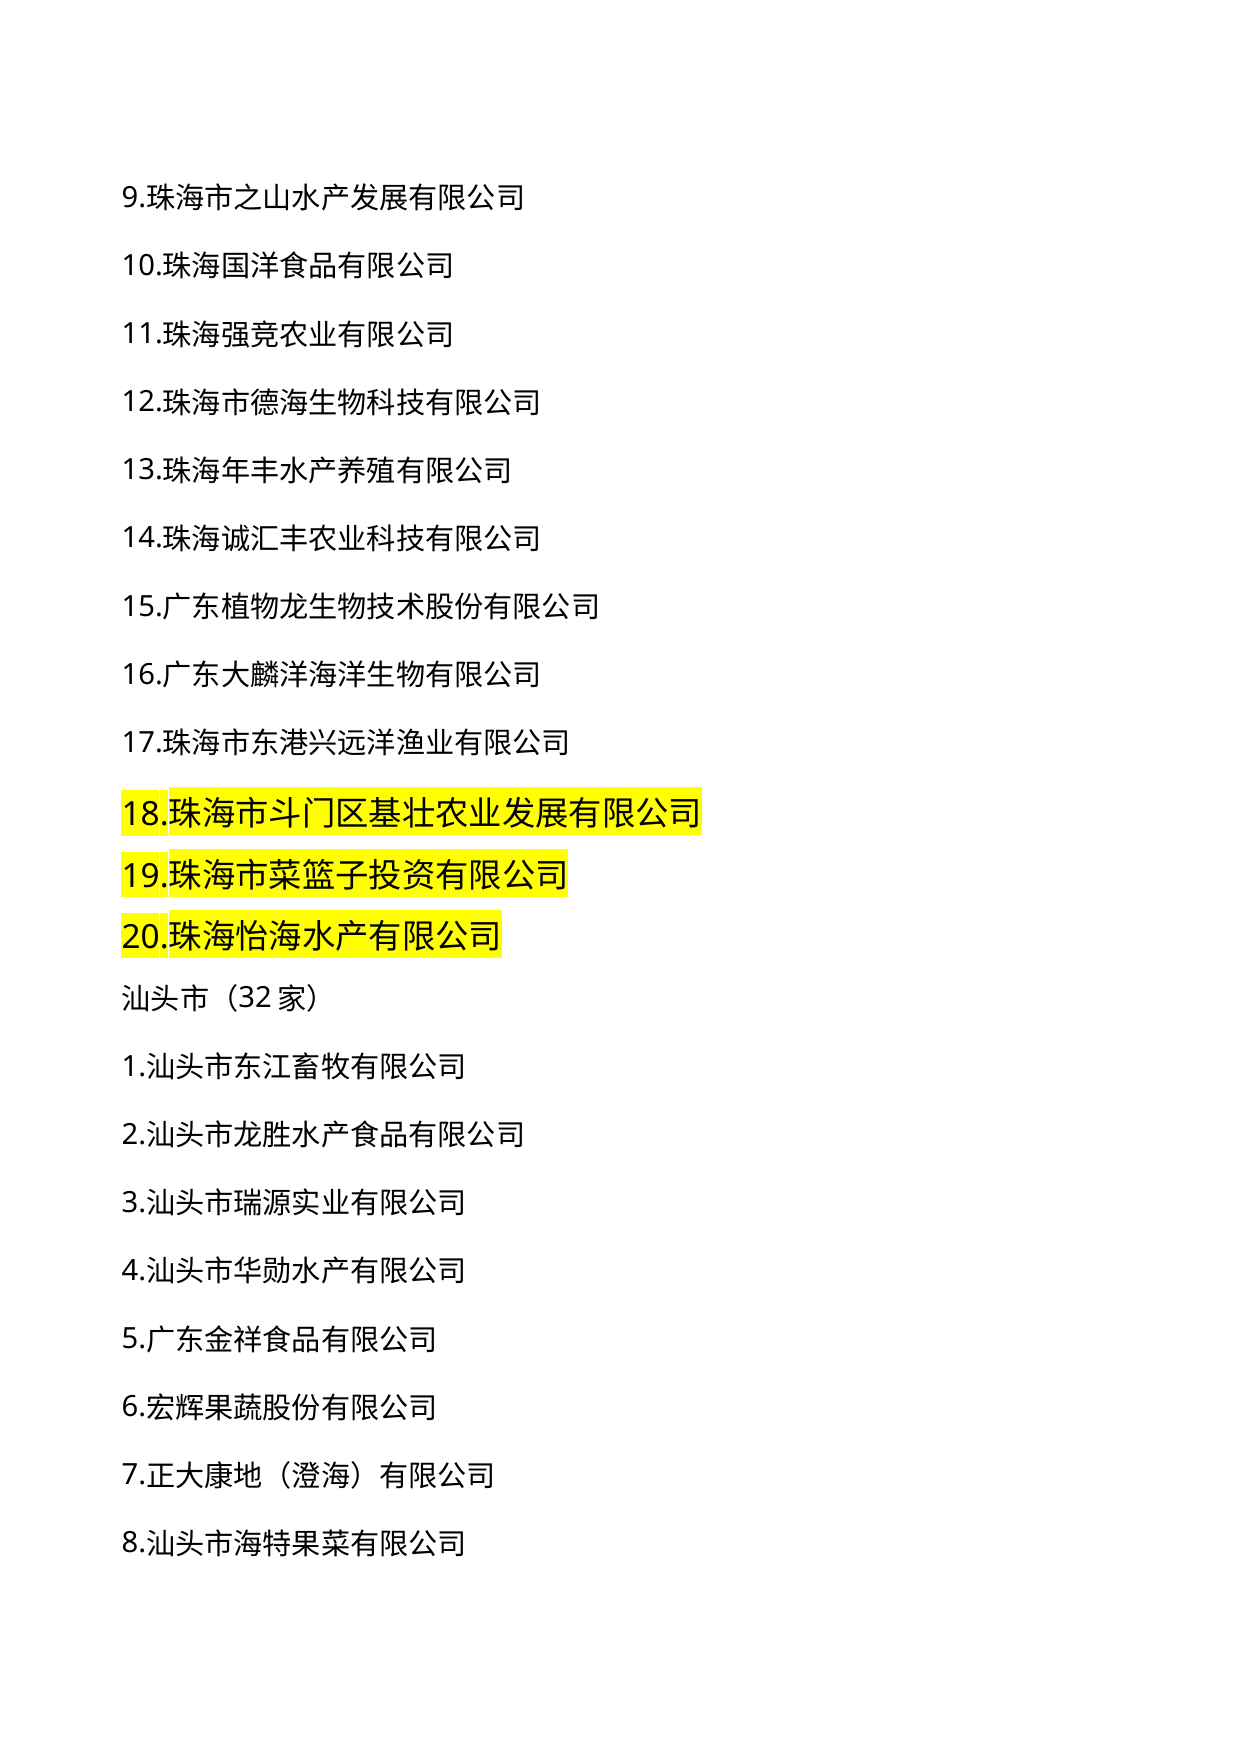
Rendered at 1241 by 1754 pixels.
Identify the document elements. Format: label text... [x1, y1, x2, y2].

table_cell 6.宏辉果蔬股份有限公司 [120, 1371, 1120, 1439]
table_cell 8.汕头市海特果菜有限公司 [120, 1508, 1120, 1576]
table_cell 5.广东金祥食品有限公司 [120, 1303, 1120, 1371]
table_cell 4.汕头市华勋水产有限公司 [120, 1235, 1120, 1303]
table_cell 汕头市（32家） [120, 963, 1120, 1031]
table_cell 1.汕头市东江畜牧有限公司 [120, 1031, 1120, 1099]
table_cell 12.珠海市德海生物科技有限公司 [120, 366, 1120, 434]
table_cell 9.珠海市之山水产发展有限公司 [120, 162, 1120, 230]
table_cell 7.正大康地（澄海）有限公司 [120, 1440, 1120, 1508]
table_cell 16.广东大麟洋海洋生物有限公司 [120, 639, 1120, 707]
table_cell 14.珠海诚汇丰农业科技有限公司 [120, 503, 1120, 571]
table_cell 11.珠海强竞农业有限公司 [120, 298, 1120, 366]
table_cell 17.珠海市东港兴远洋渔业有限公司 [120, 707, 1120, 775]
table_cell 15.广东植物龙生物技术股份有限公司 [120, 571, 1120, 639]
table_cell 13.珠海年丰水产养殖有限公司 [120, 435, 1120, 503]
table_cell 10.珠海国洋食品有限公司 [120, 230, 1120, 298]
table_cell 3.汕头市瑞源实业有限公司 [120, 1167, 1120, 1235]
table_cell 2.汕头市龙胜水产食品有限公司 [120, 1099, 1120, 1167]
table_cell 18.珠海市斗门区基壮农业发展有限公司 19.珠海市菜篮子投资有限公司 20.珠海怡海水产有限公司 [120, 775, 1120, 963]
